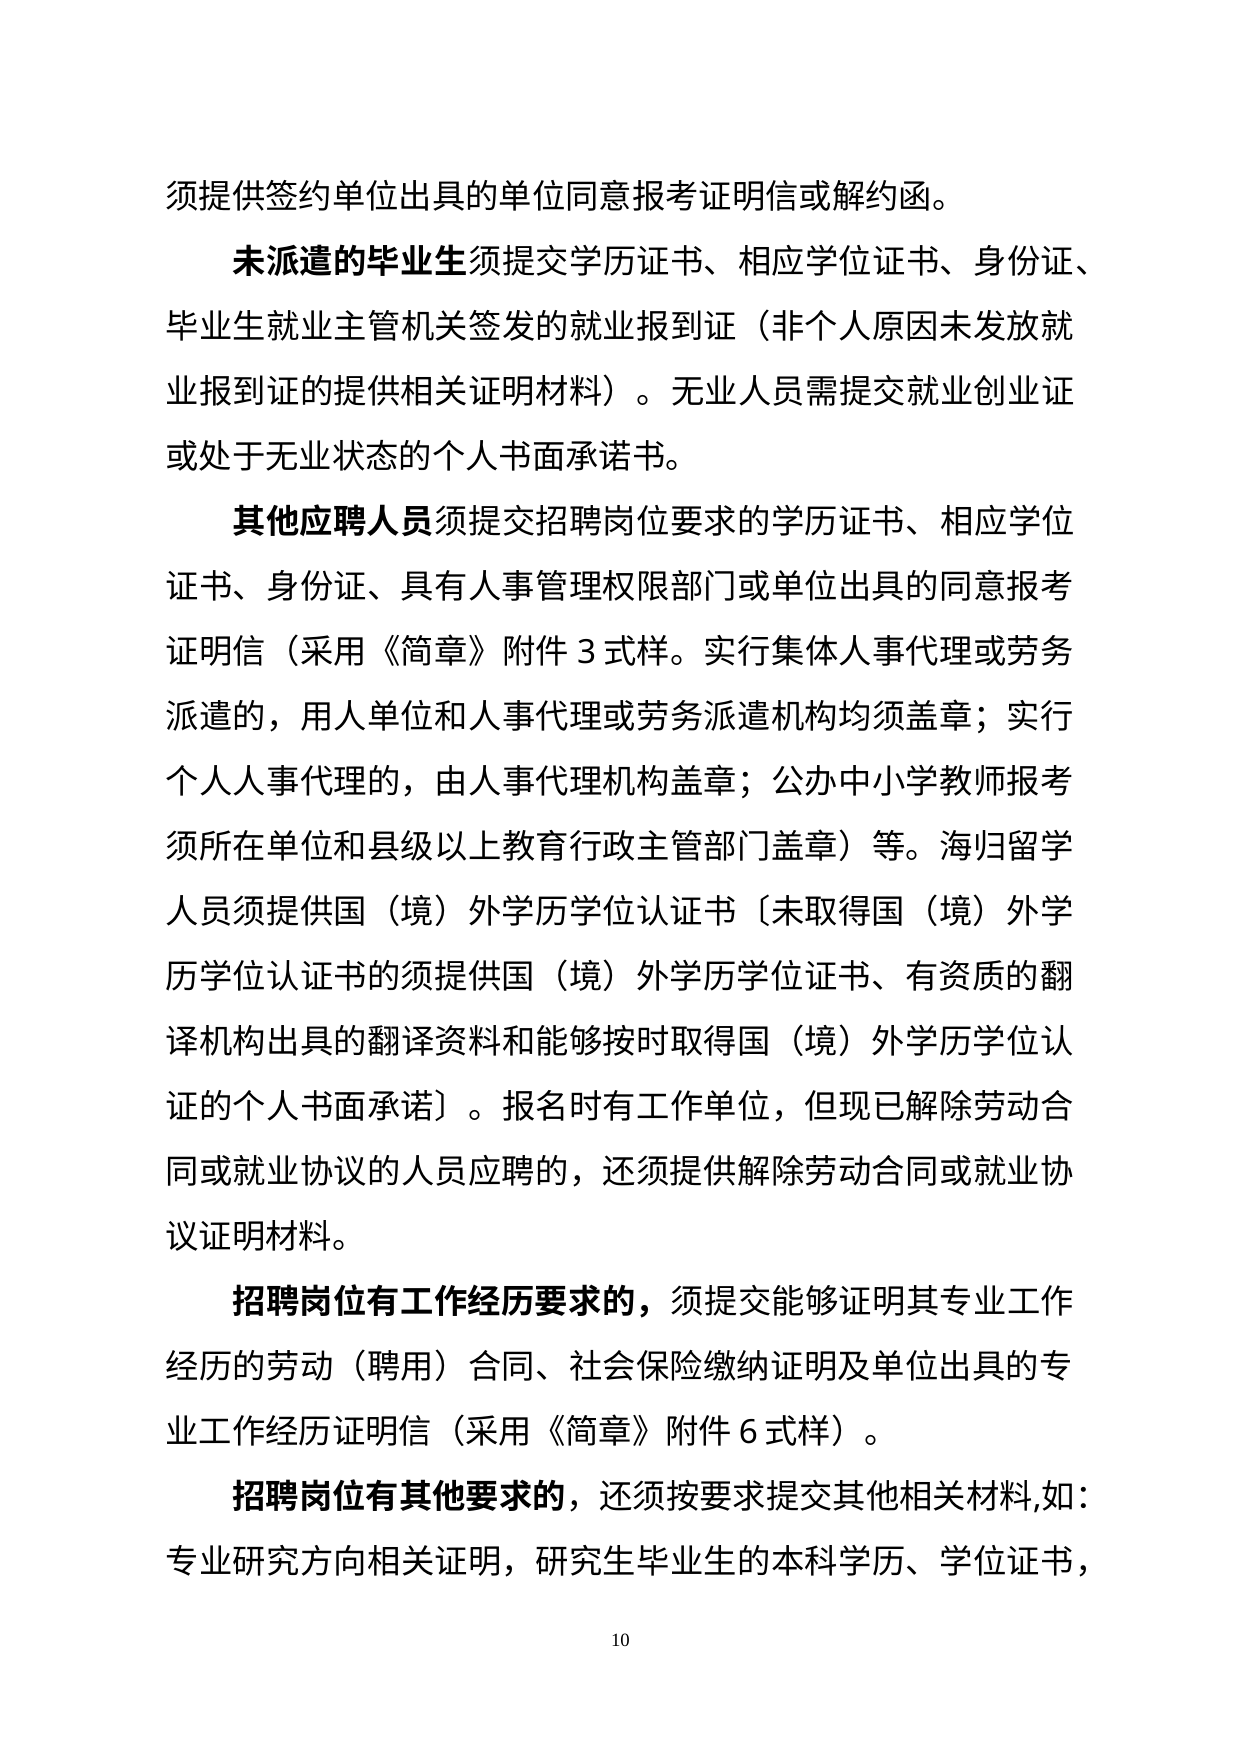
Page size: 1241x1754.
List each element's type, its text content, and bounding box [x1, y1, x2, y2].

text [165, 1462, 1075, 1592]
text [165, 162, 1075, 227]
text 未派遣的毕业生须提交学历证书、相应学位证书、身份证、毕业生就业主管机关签发的就业报到证（非个人原因未发放就业报到证的提供相关证明材料）。无业人员需提交就业创业证或处于无业状态的个人书面承诺书。 [165, 227, 1075, 487]
text 其他应聘人员须提交招聘岗位要求的学历证书、相应学位证书、身份证、具有人事管理权限部门或单位出具的同意报考证明信（采用《简章》附件3式样。实行集体人事代理或劳务派遣的，用人单位和人事代理或劳务派遣机构均须盖章；实行个人人事代理的，由人事代理机构盖章；公办中小学教师报考须所在单位和县级以上教育行政主管部门盖章）等。海归留学人员须提供国（境）外学历学位认证书〔未取得国（境）外学历学位认证书的须提供国（境）外学历学位证书、有资质的翻译机构出具的翻译资料和能够按时取得国（境）外学历学位认证的个人书面承诺〕。报名时有工作单位，但现已解除劳动合同或就业协议的人员应聘的，还须提供解除劳动合同或就业协议证明材料。 [165, 487, 1075, 1267]
text 招聘岗位有工作经历要求的，须提交能够证明其专业工作经历的劳动（聘用）合同、社会保险缴纳证明及单位出具的专业工作经历证明信（采用《简章》附件6式样）。 [165, 1267, 1075, 1462]
